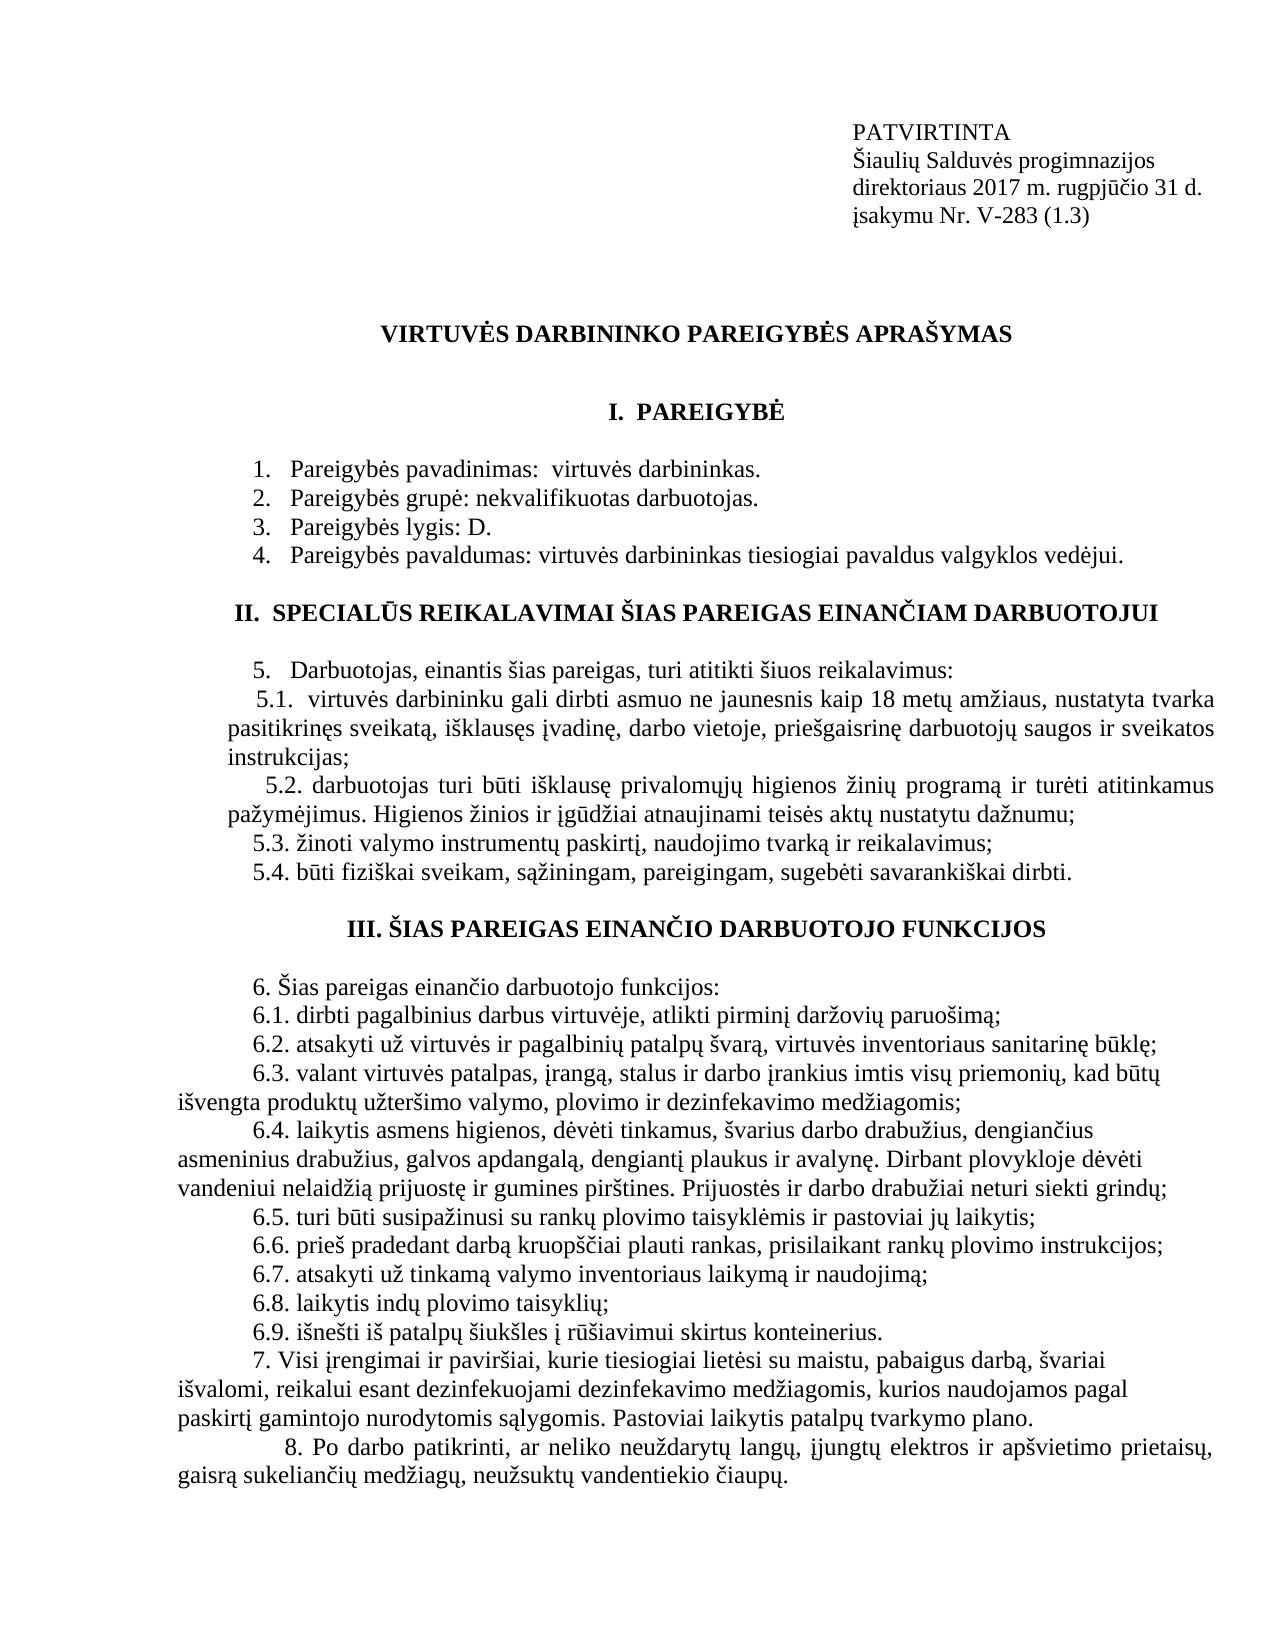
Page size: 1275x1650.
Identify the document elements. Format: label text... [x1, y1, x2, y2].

subtitle 6. Šias pareigas einančio darbuotojo funkcijos: [177, 972, 1216, 1001]
text įsakymu Nr. V-283 (1.3) [177, 201, 1216, 228]
text 6.6. prieš pradedant darbą kruopščiai plauti rankas, prisilaikant rankų plovimo instrukcijos; [177, 1231, 1216, 1259]
subtitle VIRTUVĖS DARBININKO PAREIGYBĖS APRAŠYMAS [177, 319, 1216, 347]
list 5.4. būti fiziškai sveikam, sąžiningam, pareigingam, sugebėti savarankiškai dirbti. [227, 857, 1216, 886]
text paskirtį gamintojo nurodytomis sąlygomis. Pastoviai laikytis patalpų tvarkymo plano. [177, 1403, 1216, 1432]
text 6.2. atsakyti už virtuvės ir pagalbinių patalpų švarą, virtuvės inventoriaus sanitarinę būklę; [177, 1029, 1216, 1058]
list 5.3. žinoti valymo instrumentų paskirtį, naudojimo tvarką ir reikalavimus; [227, 828, 1216, 857]
list Pareigybės pavaldumas: virtuvės darbininkas tiesiogiai pavaldus valgyklos vedėjui. [252, 541, 1216, 569]
text 6.5. turi būti susipažinusi su rankų plovimo taisyklėmis ir pastoviai jų laikytis; [177, 1202, 1216, 1231]
subtitle II. SPECIALŪS REIKALAVIMAI ŠIAS PAREIGAS EINANČIAM DARBUOTOJUI [177, 598, 1216, 627]
text I. PAREIGYBĖ [177, 397, 1216, 426]
list 5.2. darbuotojas turi būti išklausę privalomųjų higienos žinių programą ir turėti atitinkamus pažymėjimus. Higienos žinios ir įgūdžiai atnaujinami teisės aktų nustatytu dažnumu; [227, 771, 1216, 828]
text 6.3. valant virtuvės patalpas, įrangą, stalus ir darbo įrankius imtis visų priemonių, kad būtų [177, 1058, 1216, 1087]
text Šiaulių Salduvės progimnazijos [177, 146, 1216, 173]
text 6.8. laikytis indų plovimo taisyklių; [177, 1288, 1216, 1317]
list Darbuotojas, einantis šias pareigas, turi atitikti šiuos reikalavimus: [252, 656, 1216, 684]
text 6.4. laikytis asmens higienos, dėvėti tinkamus, švarius darbo drabužius, dengiančius [177, 1116, 1216, 1144]
list Pareigybės pavadinimas: virtuvės darbininkas. [252, 454, 1216, 483]
text išvengta produktų užteršimo valymo, plovimo ir dezinfekavimo medžiagomis; [177, 1087, 1216, 1116]
list Pareigybės lygis: D. [252, 512, 1216, 541]
text direktoriaus 2017 m. rugpjūčio 31 d. [177, 173, 1216, 201]
list Pareigybės grupė: nekvalifikuotas darbuotojas. [252, 483, 1216, 512]
text išvalomi, reikalui esant dezinfekuojami dezinfekavimo medžiagomis, kurios naudojamos pagal [177, 1374, 1216, 1403]
text asmeninius drabužius, galvos apdangalą, dengiantį plaukus ir avalynę. Dirbant plovykloje dėvėti [177, 1144, 1216, 1173]
text 7. Visi įrengimai ir paviršiai, kurie tiesiogiai lietėsi su maistu, pabaigus darbą, švariai [177, 1346, 1216, 1374]
text 6.7. atsakyti už tinkamą valymo inventoriaus laikymą ir naudojimą; [177, 1259, 1216, 1288]
text PATVIRTINTA [177, 118, 1216, 146]
list 5.1. virtuvės darbininku gali dirbti asmuo ne jaunesnis kaip 18 metų amžiaus, nustatyta tvarka pasitikrinęs sveikatą, išklausęs įvadinę, darbo vietoje, priešgaisrinę darbuotojų saugos ir sveikatos instrukcijas; [227, 684, 1216, 771]
text 8. Po darbo patikrinti, ar neliko neuždarytų langų, įjungtų elektros ir apšvietimo prietaisų, gaisrą sukeliančių medžiagų, neužsuktų vandentiekio čiaupų. [177, 1432, 1216, 1489]
text vandeniui nelaidžią prijuostę ir gumines pirštines. Prijuostės ir darbo drabužiai neturi siekti grindų; [177, 1173, 1216, 1202]
text 6.9. išnešti iš patalpų šiukšles į rūšiavimui skirtus konteinerius. [177, 1317, 1216, 1346]
text 6.1. dirbti pagalbinius darbus virtuvėje, atlikti pirminį daržovių paruošimą; [177, 1001, 1216, 1029]
subtitle III. ŠIAS PAREIGAS EINANČIO DARBUOTOJO FUNKCIJOS [177, 914, 1216, 943]
